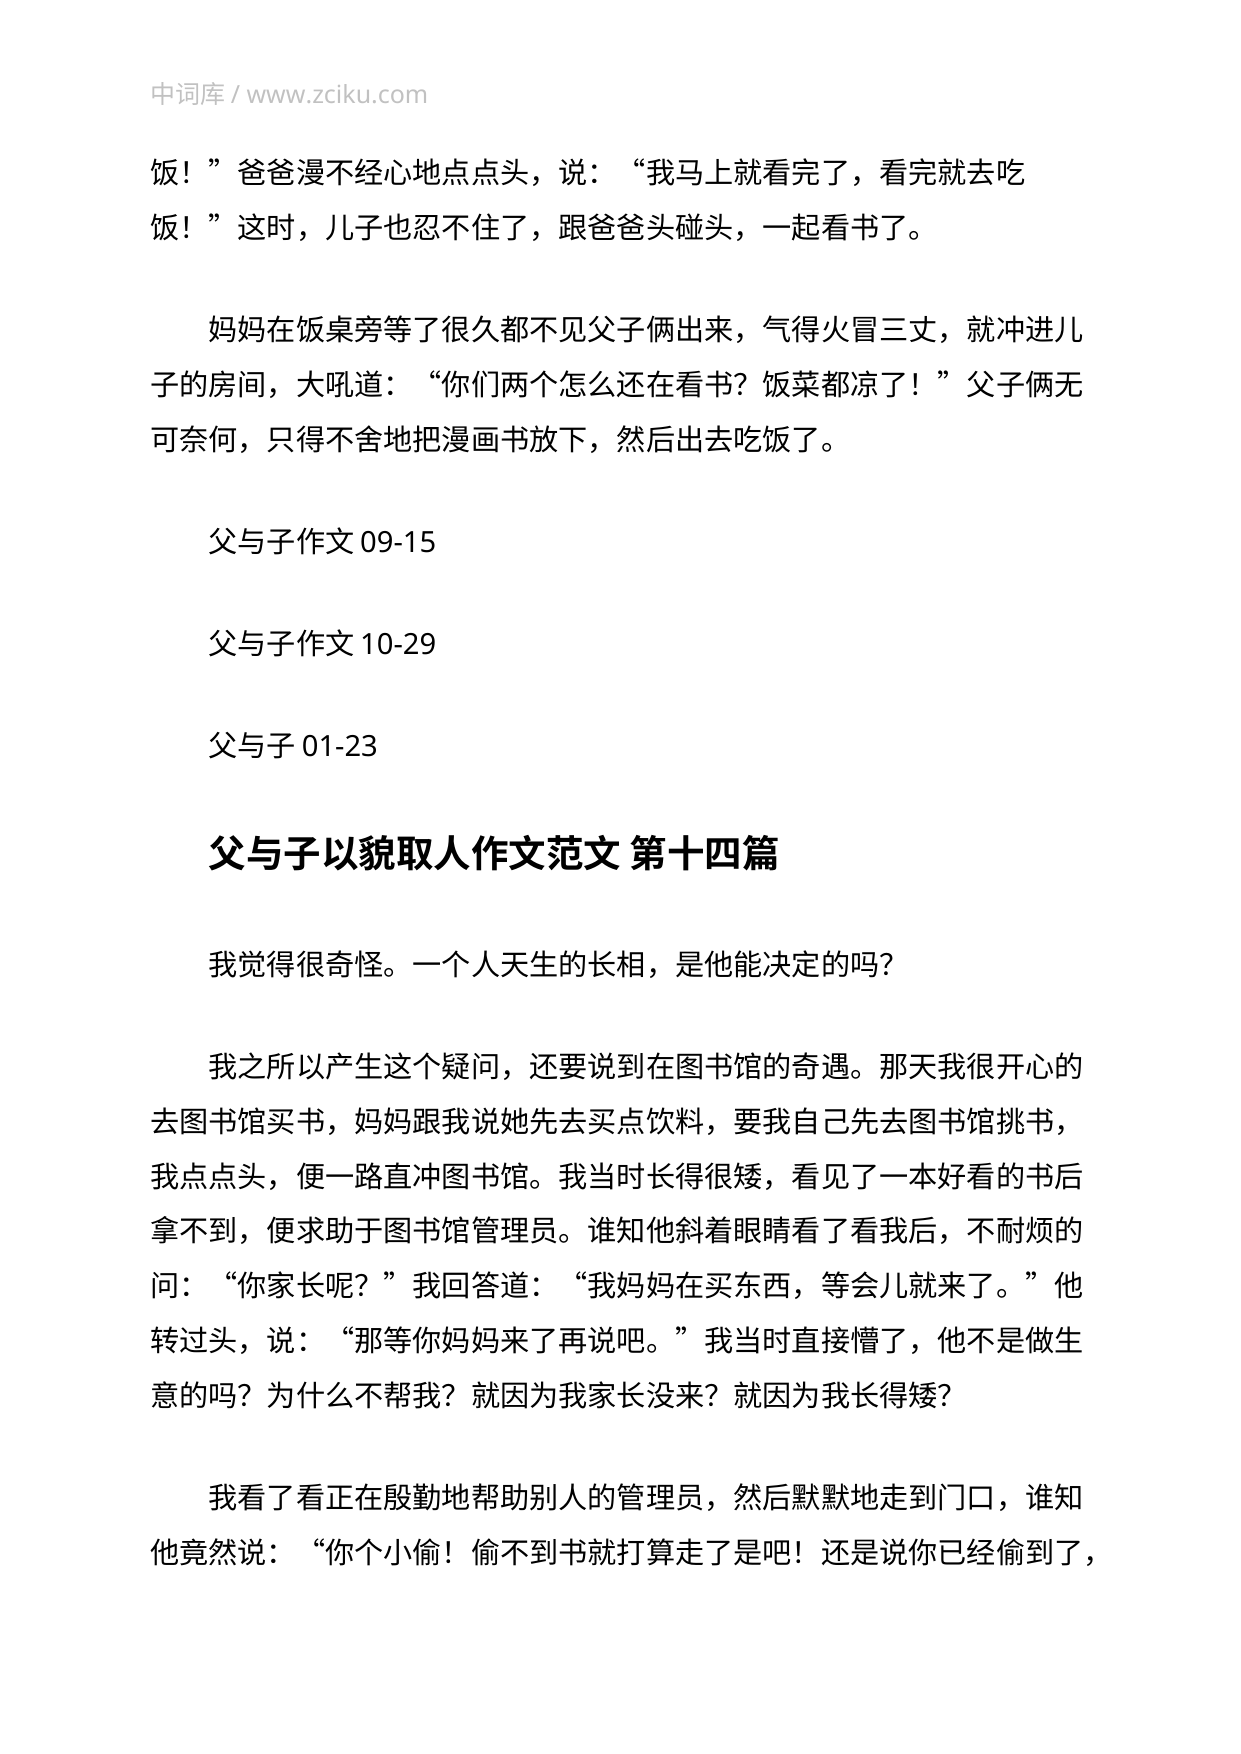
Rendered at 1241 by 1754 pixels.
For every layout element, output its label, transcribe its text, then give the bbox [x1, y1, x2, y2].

text 父与子以貌取人作文范文 第十四篇 [150, 824, 1090, 878]
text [150, 1474, 1090, 1572]
text 父与子01-23 [150, 722, 1090, 764]
text 我觉得很奇怪。一个人天生的长相，是他能决定的吗？ [150, 942, 1090, 984]
text 父与子作文10-29 [150, 620, 1090, 663]
text 父与子作文09-15 [150, 518, 1090, 561]
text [150, 150, 1090, 247]
text 我之所以产生这个疑问，还要说到在图书馆的奇遇。那天我很开心的去图书馆买书，妈妈跟我说她先去买点饮料，要我自己先去图书馆挑书，我点点头，便一路直冲图书馆。我当时长得很矮，看见了一本好看的书后拿不到，便求助于图书馆管理员。谁知他斜着眼睛看了看我后，不耐烦的问：“你家长呢？”我回答道：“我妈妈在买东西，等会儿就来了。”他转过头，说：“那等你妈妈来了再说吧。”我当时直接懵了，他不是做生意的吗？为什么不帮我？就因为我家长没来？就因为我长得矮？ [150, 1043, 1090, 1415]
text 妈妈在饭桌旁等了很久都不见父子俩出来，气得火冒三丈，就冲进儿子的房间，大吼道：“你们两个怎么还在看书？饭菜都凉了！”父子俩无可奈何，只得不舍地把漫画书放下，然后出去吃饭了。 [150, 307, 1090, 459]
